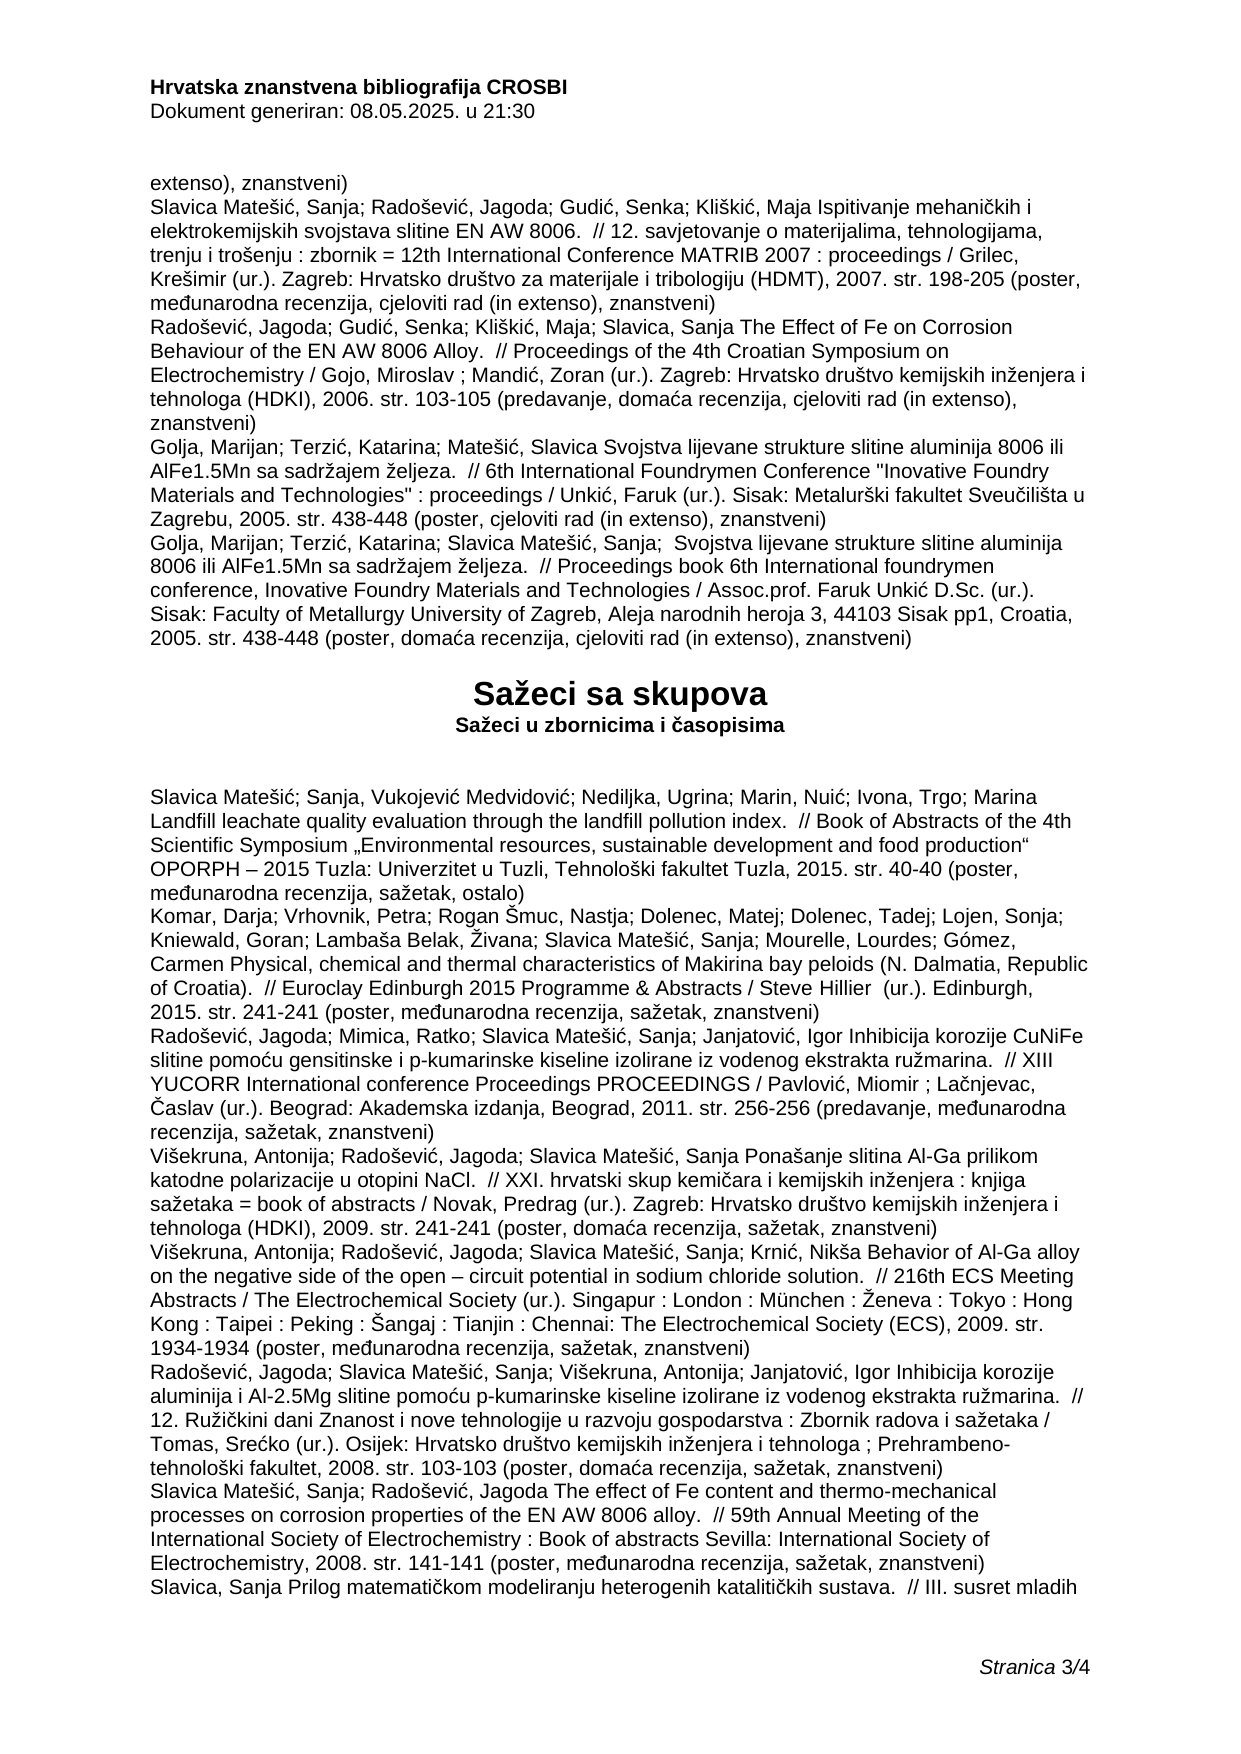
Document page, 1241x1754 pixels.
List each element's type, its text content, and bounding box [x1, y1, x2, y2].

text Golja, Marijan; Terzić, Katarina; Slavica Matešić, Sanja; [150, 530, 1090, 650]
text Golja, Marijan; Terzić, Katarina; Matešić, Slavica [150, 434, 1090, 530]
text Radošević, Jagoda; Gudić, Senka; Kliškić, Maja; Slavica, Sanja [150, 315, 1090, 434]
text Slavica Matešić, Sanja; Radošević, Jagoda [150, 1479, 1090, 1575]
text Slavica Matešić, Sanja; Radošević, Jagoda; Gudić, Senka; Kliškić, Maja [150, 195, 1090, 315]
text Višekruna, Antonija; Radošević, Jagoda; Slavica Matešić, Sanja; Krnić, Nikša [150, 1240, 1090, 1359]
text Slavica, Sanja [150, 1575, 1090, 1599]
text Radošević, Jagoda; Mimica, Ratko; Slavica Matešić, Sanja; Janjatović, Igor [150, 1024, 1090, 1144]
text Slavica Matešić; Sanja, Vukojević Medvidović; Nediljka, Ugrina; Marin, Nuić; Ivona, Trgo; Marina [150, 784, 1090, 904]
text Višekruna, Antonija; Radošević, Jagoda; Slavica Matešić, Sanja [150, 1144, 1090, 1240]
subtitle Sažeci sa skupova [150, 674, 1090, 713]
subtitle Sažeci u zbornicima i časopisima [150, 713, 1090, 737]
text Radošević, Jagoda; Slavica Matešić, Sanja; Višekruna, Antonija; Janjatović, Igor [150, 1359, 1090, 1479]
text Komar, Darja; Vrhovnik, Petra; Rogan Šmuc, Nastja; Dolenec, Matej; Dolenec, Tadej; Lojen, Sonja; Kniewald, Goran; Lambaša Belak, Živana; Slavica Matešić, Sanja; Mourelle, Lourdes; Gómez, Carmen [150, 904, 1090, 1024]
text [150, 171, 1090, 195]
